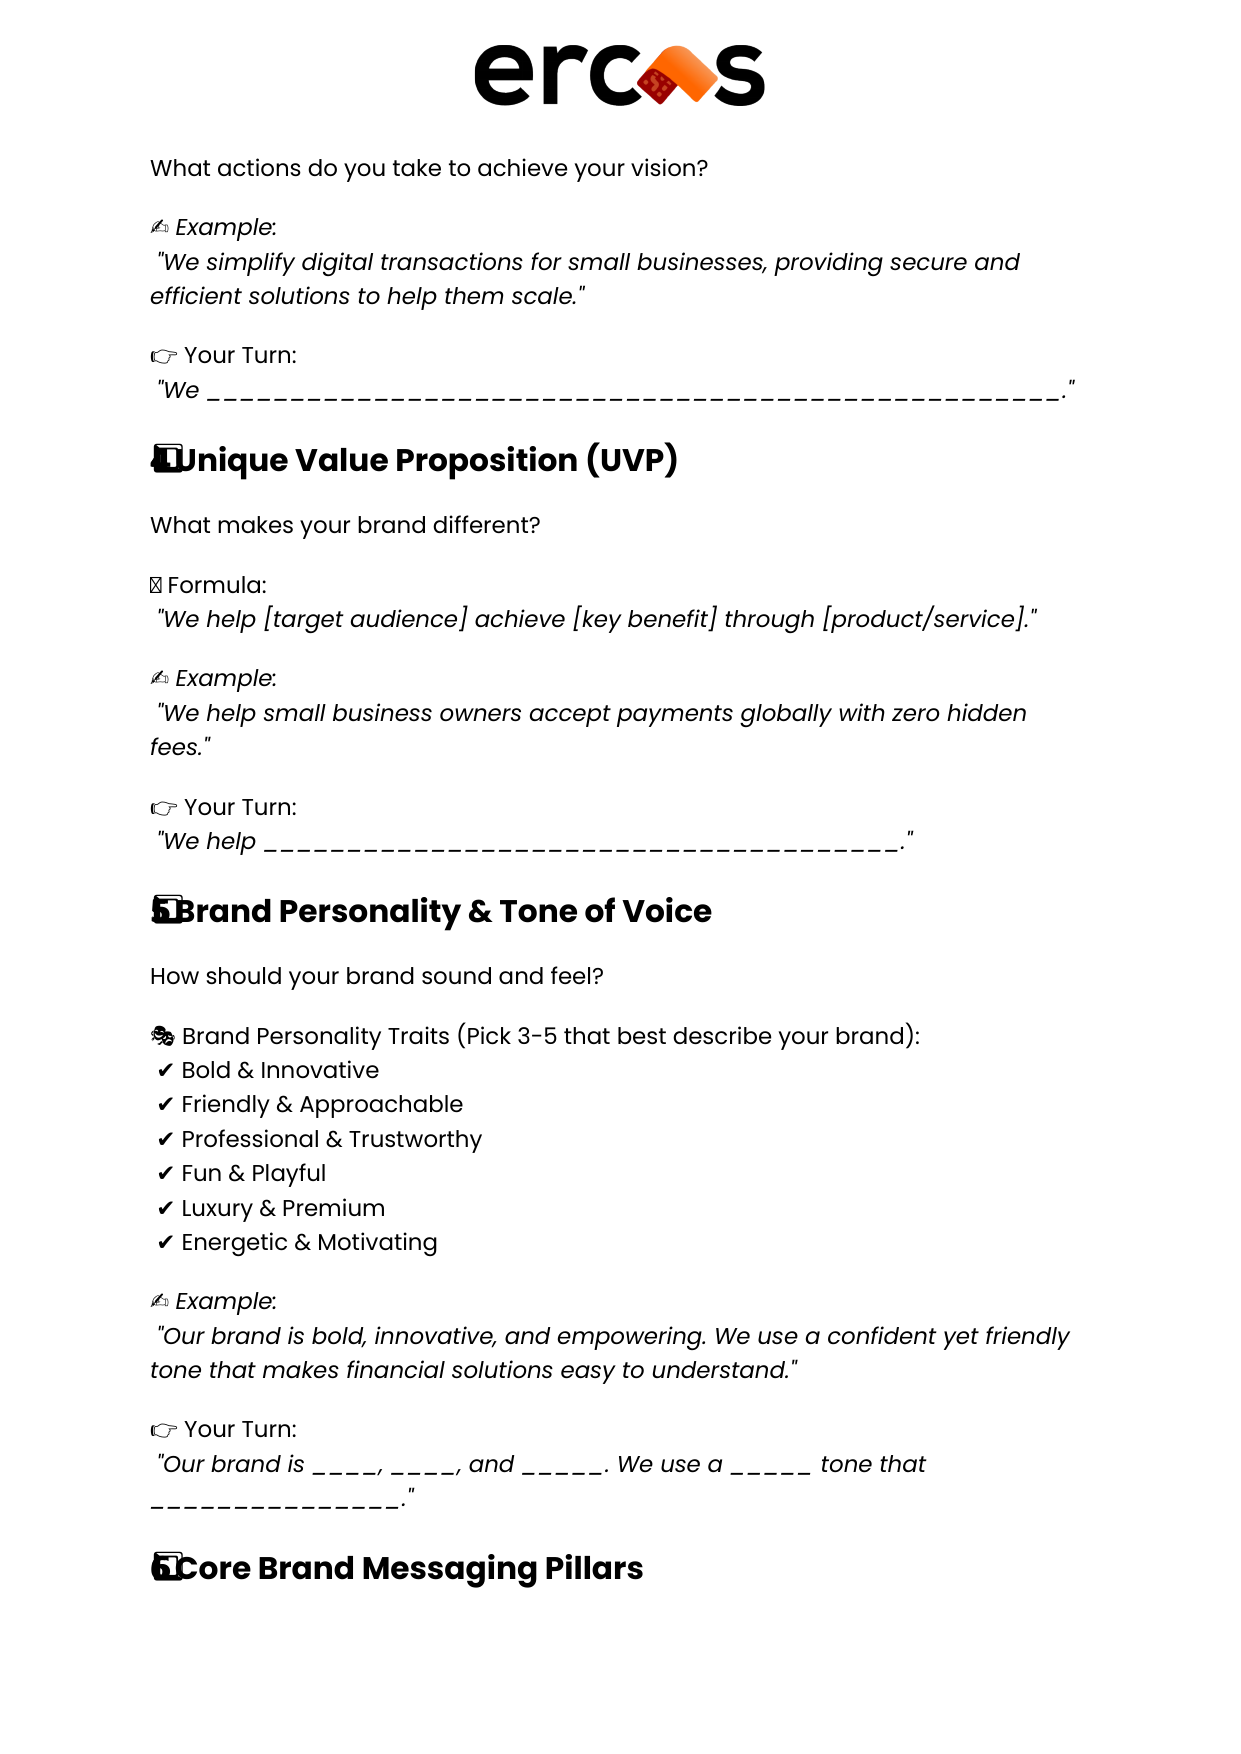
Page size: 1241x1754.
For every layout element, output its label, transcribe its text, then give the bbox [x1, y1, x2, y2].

subtitle 4️⃣ Unique Value Proposition (UVP) [150, 435, 1090, 482]
picture [474, 45, 765, 106]
text ✍️ Example: "We simplify digital transactions for small businesses, providing secure and efficient solutions to help them scale." [150, 209, 1090, 312]
subtitle 6️⃣ Core Brand Messaging Pillars [150, 1544, 1090, 1591]
text 🎭 Brand Personality Traits (Pick 3-5 that best describe your brand): ✔️ Bold & Innovative ✔️ Friendly & Approachable ✔️ Professional & Trustworthy ✔️ Fun & Playful ✔️ Luxury & Premium ✔️ Energetic & Motivating [150, 1018, 1090, 1258]
text 💡 Formula: "We help [target audience] achieve [key benefit] through [product/service]." [150, 567, 1090, 635]
text How should your brand sound and feel? [150, 958, 1090, 993]
text 👉 Your Turn: "Our brand is ____, ____, and _____. We use a _____ tone that _______________." [150, 1411, 1090, 1514]
text 👉 Your Turn: "We help ______________________________________." [150, 788, 1090, 857]
text 👉 Your Turn: "We ___________________________________________________." [150, 337, 1090, 406]
text What actions do you take to achieve your vision? [150, 150, 1090, 184]
subtitle 5️⃣ Brand Personality & Tone of Voice [150, 886, 1090, 933]
text ✍️ Example: "We help small business owners accept payments globally with zero hidden fees." [150, 660, 1090, 763]
text What makes your brand different? [150, 507, 1090, 542]
text ✍️ Example: "Our brand is bold, innovative, and empowering. We use a confident yet friendly tone that makes financial solutions easy to understand." [150, 1283, 1090, 1386]
